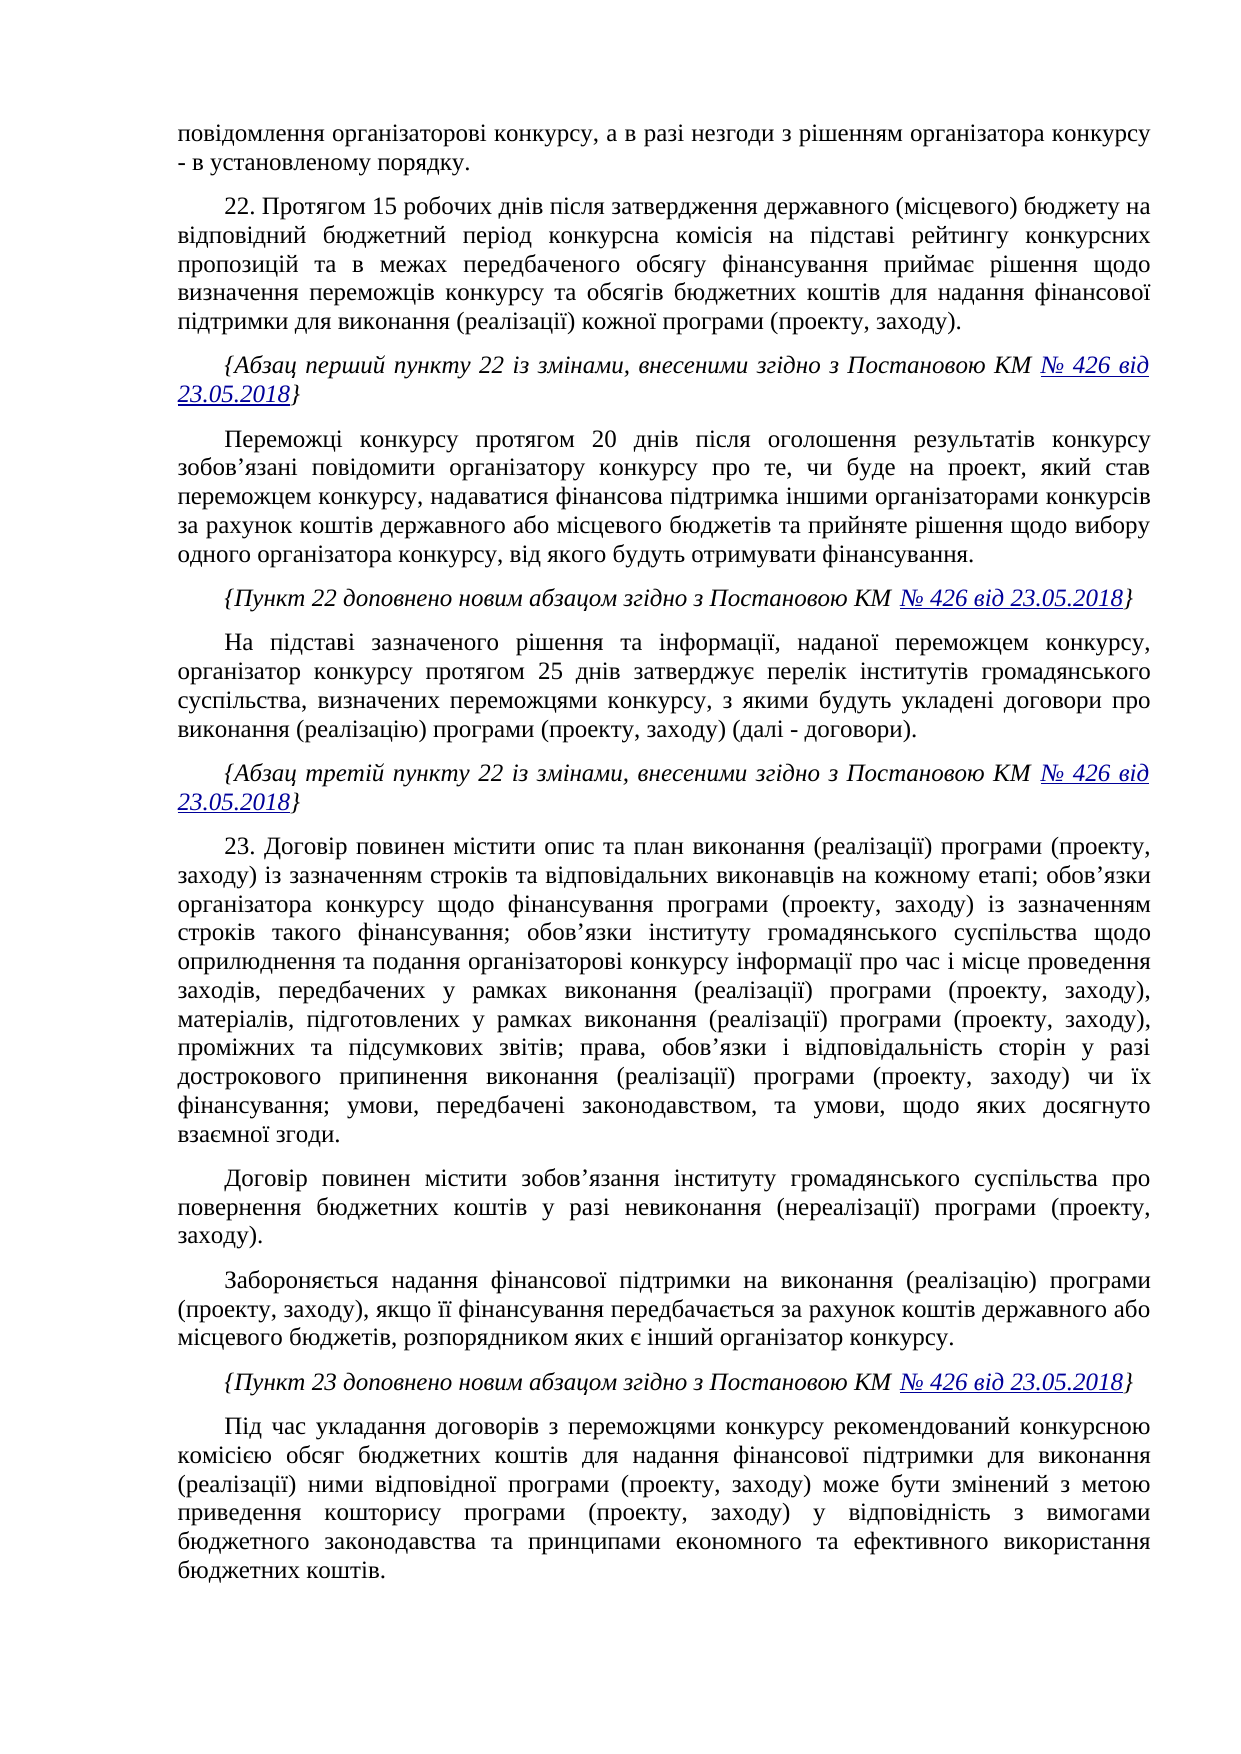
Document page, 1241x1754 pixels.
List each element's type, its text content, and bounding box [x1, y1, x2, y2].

text Під час укладання договорів з переможцями конкурсу рекомендований конкурсною комісією обсяг бюджетних коштів для надання фінансової підтримки для виконання (реалізації) ними відповідної програми (проекту, заходу) може бути змінений з метою приведення кошторису програми (проекту, заходу) у відповідність з вимогами бюджетного законодавства та принципами економного та ефективного використання бюджетних коштів. [177, 1411, 1152, 1584]
text Договір повинен містити зобов’язання інституту громадянського суспільства про повернення бюджетних коштів у разі невиконання (нереалізації) програми (проекту, заходу). [177, 1163, 1152, 1249]
text {Абзац перший пункту 22 із змінами, внесеними згідно з Постановою КМ № 426 від 23.05.2018} [177, 351, 1152, 408]
text 23. Договір повинен містити опис та план виконання (реалізації) програми (проекту, заходу) із зазначенням строків та відповідальних виконавців на кожному етапі; обов’язки організатора конкурсу щодо фінансування програми (проекту, заходу) із зазначенням строків такого фінансування; обов’язки інституту громадянського суспільства щодо оприлюднення та подання організаторові конкурсу інформації про час і місце проведення заходів, передбачених у рамках виконання (реалізації) програми (проекту, заходу), матеріалів, підготовлених у рамках виконання (реалізації) програми (проекту, заходу), проміжних та підсумкових звітів; права, обов’язки і відповідальність сторін у разі дострокового припинення виконання (реалізації) програми (проекту, заходу) чи їх фінансування; умови, передбачені законодавством, та умови, щодо яких досягнуто взаємної згоди. [177, 831, 1152, 1147]
text {Абзац третій пункту 22 із змінами, внесеними згідно з Постановою КМ № 426 від 23.05.2018} [177, 758, 1152, 816]
text Забороняється надання фінансової підтримки на виконання (реалізацію) програми (проекту, заходу), якщо її фінансування передбачається за рахунок коштів державного або місцевого бюджетів, розпорядником яких є інший організатор конкурсу. [177, 1265, 1152, 1351]
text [177, 118, 1152, 176]
text {Пункт 23 доповнено новим абзацом згідно з Постановою КМ № 426 від 23.05.2018} [177, 1367, 1152, 1396]
text Переможці конкурсу протягом 20 днів після оголошення результатів конкурсу зобов’язані повідомити організатору конкурсу про те, чи буде на проект, який став переможцем конкурсу, надаватися фінансова підтримка іншими організаторами конкурсів за рахунок коштів державного або місцевого бюджетів та прийняте рішення щодо вибору одного організатора конкурсу, від якого будуть отримувати фінансування. [177, 424, 1152, 567]
text {Пункт 22 доповнено новим абзацом згідно з Постановою КМ № 426 від 23.05.2018} [177, 583, 1152, 612]
text На підставі зазначеного рішення та інформації, наданої переможцем конкурсу, організатор конкурсу протягом 25 днів затверджує перелік інститутів громадянського суспільства, визначених переможцями конкурсу, з якими будуть укладені договори про виконання (реалізацію) програми (проекту, заходу) (далі - договори). [177, 627, 1152, 742]
text 22. Протягом 15 робочих днів після затвердження державного (місцевого) бюджету на відповідний бюджетний період конкурсна комісія на підставі рейтингу конкурсних пропозицій та в межах передбаченого обсягу фінансування приймає рішення щодо визначення переможців конкурсу та обсягів бюджетних коштів для надання фінансової підтримки для виконання (реалізації) кожної програми (проекту, заходу). [177, 191, 1152, 335]
